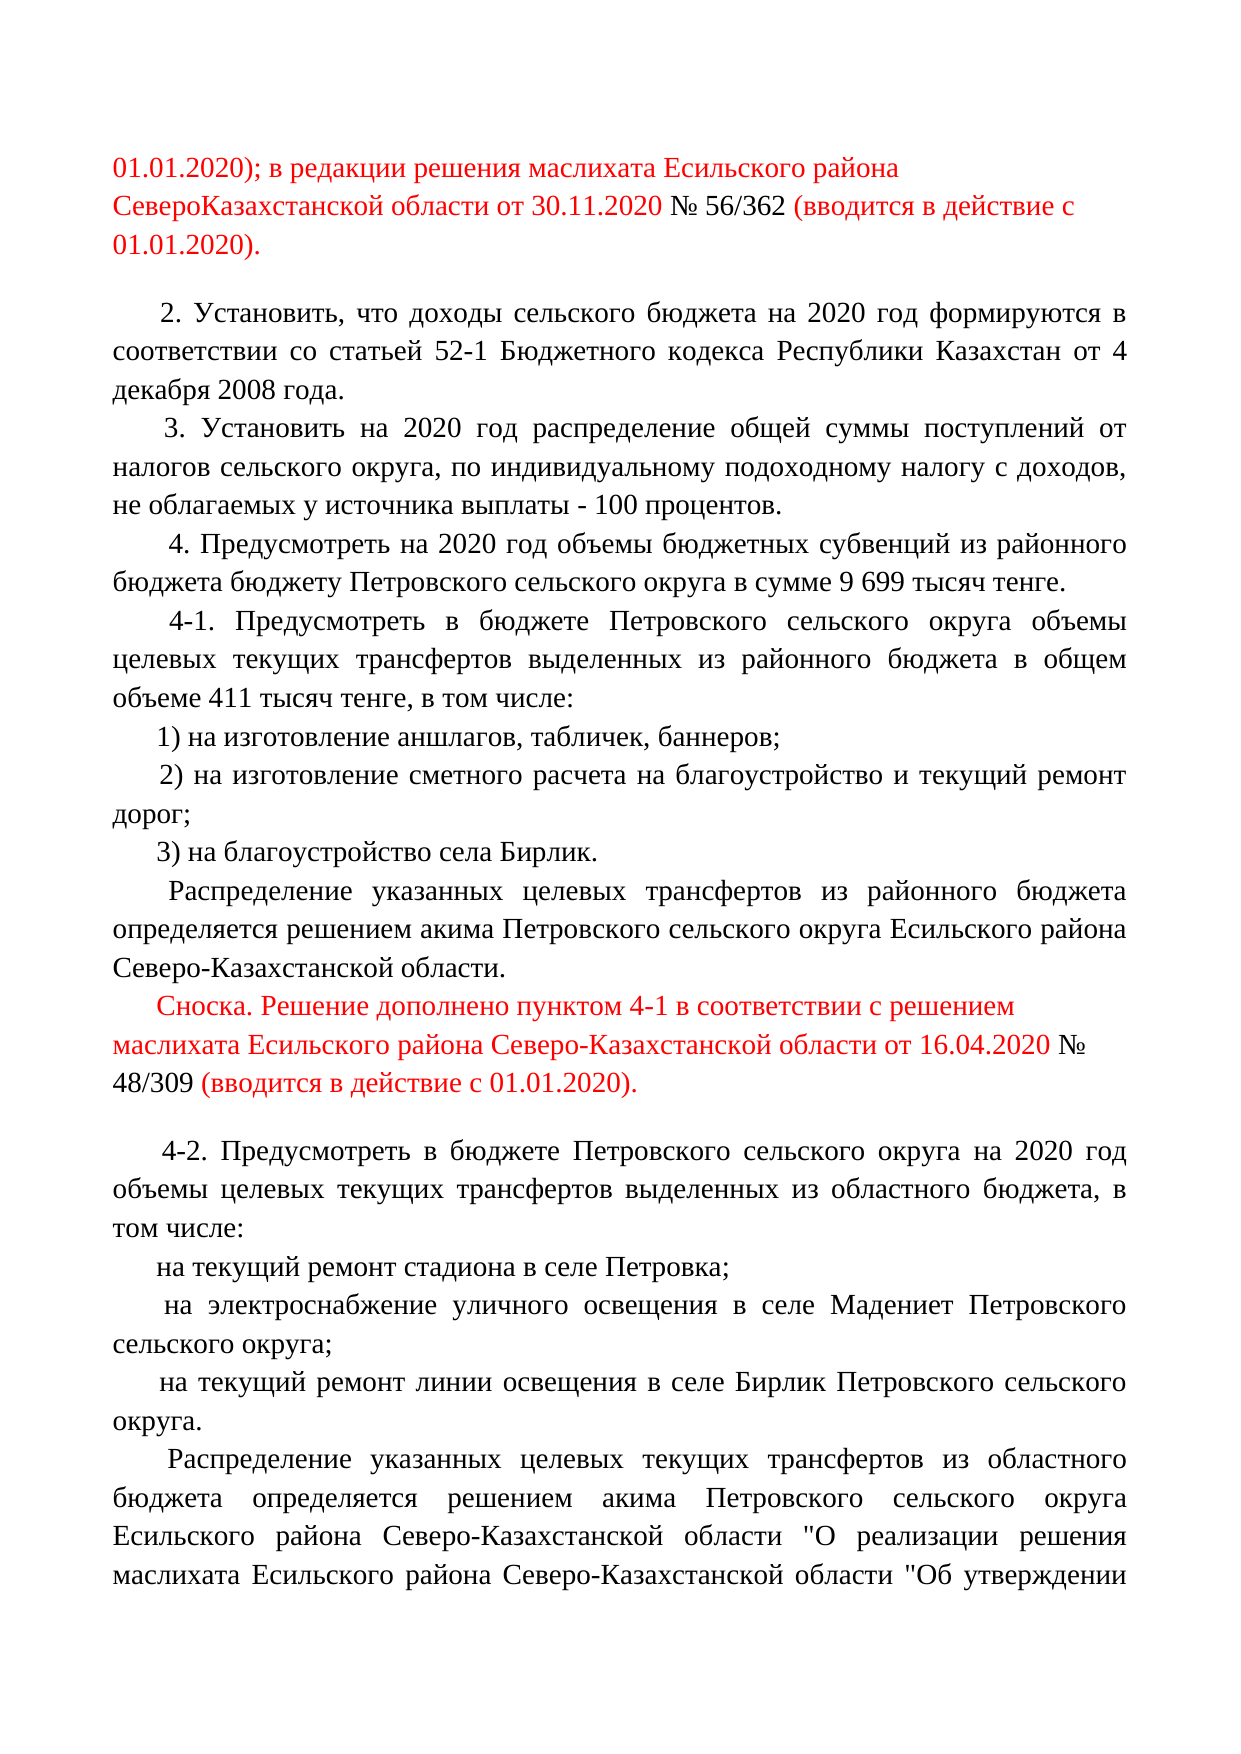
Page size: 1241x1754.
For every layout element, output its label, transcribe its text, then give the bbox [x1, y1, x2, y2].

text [112, 1441, 1128, 1591]
text на текущий ремонт линии освещения в селе Бирлик Петровского сельского округа. [112, 1364, 1128, 1436]
text Распределение указанных целевых трансфертов из районного бюджета определяется решением акима Петровского сельского округа Есильского района Северо-Казахстанской области. [112, 873, 1128, 983]
text 4-2. Предусмотреть в бюджете Петровского сельского округа на 2020 год объемы целевых текущих трансфертов выделенных из областного бюджета, в том числе: [112, 1133, 1128, 1244]
text 3. Установить на 2020 год распределение общей суммы поступлений от налогов сельского округа, по индивидуальному подоходному налогу с доходов, не облагаемых у источника выплаты - 100 процентов. [112, 410, 1128, 521]
text 4-1. Предусмотреть в бюджете Петровского сельского округа объемы целевых текущих трансфертов выделенных из районного бюджета в общем объеме 411 тысяч тенге, в том числе: [112, 603, 1128, 714]
text 1) на изготовление аншлагов, табличек, баннеров; [112, 719, 1128, 752]
text на электроснабжение уличного освещения в селе Мадениет Петровского сельского округа; [112, 1287, 1128, 1359]
text 2) на изготовление сметного расчета на благоустройство и текущий ремонт дорог; [112, 757, 1128, 829]
text 4. Предусмотреть на 2020 год объемы бюджетных субвенций из районного бюджета бюджету Петровского сельского округа в сумме 9 699 тысяч тенге. [112, 526, 1128, 598]
text 3) на благоустройство села Бирлик. [112, 834, 1128, 868]
text Сноска. Решение дополнено пунктом 4-1 в соответствии с решением маслихата Есильского района Северо-Казахстанской области от 16.04.2020 № 48/309 (вводится в действие с 01.01.2020). [112, 988, 1128, 1129]
text на текущий ремонт стадиона в селе Петровка; [112, 1249, 1128, 1282]
text 2. Установить, что доходы сельского бюджета на 2020 год формируются в соответствии со статьей 52-1 Бюджетного кодекса Республики Казахстан от 4 декабря 2008 года. [112, 295, 1128, 405]
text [112, 150, 1128, 291]
